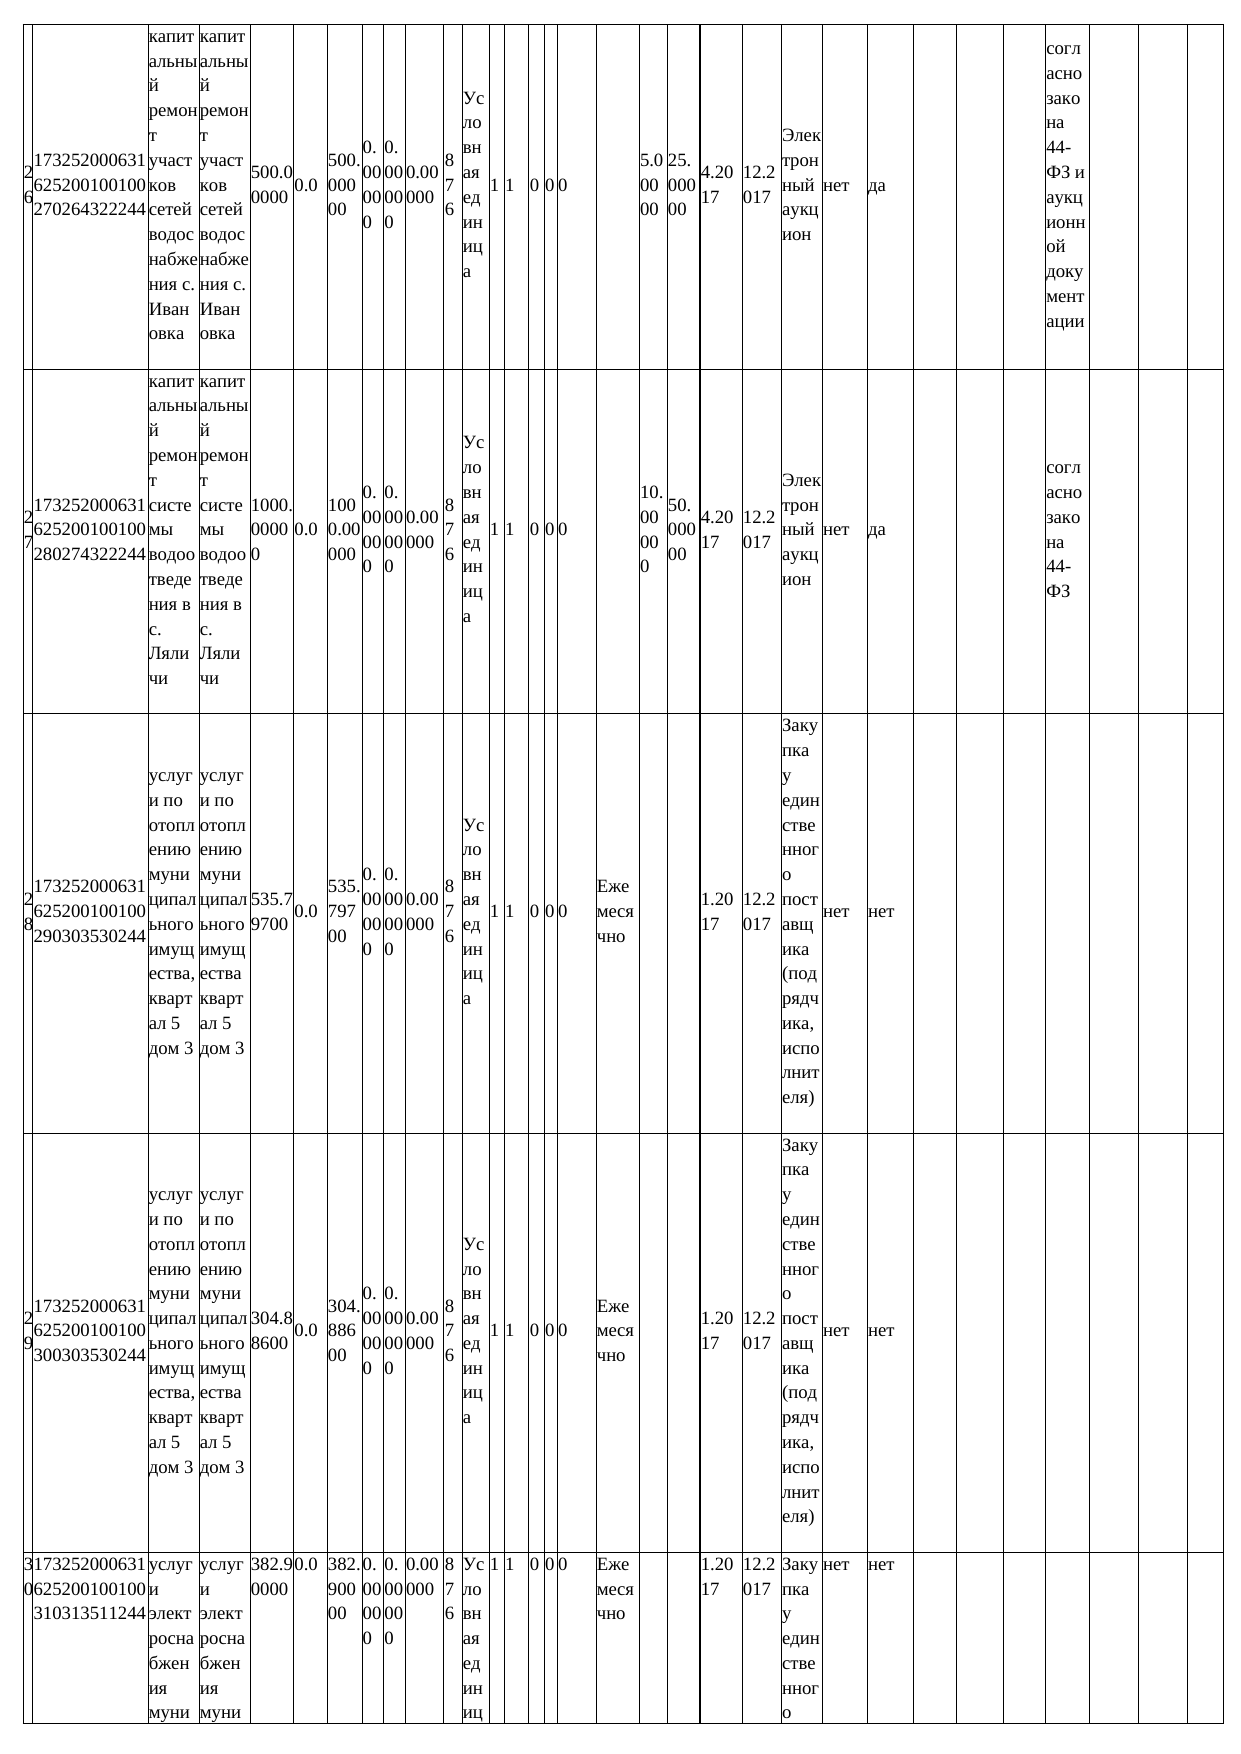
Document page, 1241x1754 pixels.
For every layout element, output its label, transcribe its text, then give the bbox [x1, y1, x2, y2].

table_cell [149, 1553, 199, 1723]
table_cell капитальный ремонт системы водоотведения в с. Ляличи [149, 370, 199, 713]
table_cell 1000.00000 [251, 370, 293, 713]
table_cell да [868, 370, 913, 713]
table_cell [957, 370, 1003, 713]
table_cell 1 [490, 370, 504, 713]
table_cell [1004, 1553, 1045, 1723]
table_cell [597, 370, 639, 713]
table_cell услуги по отоплению муниципального имущества, квартал 5 дом 3 [149, 714, 199, 1132]
table_cell [640, 714, 667, 1132]
table_cell 0.00000 [384, 714, 405, 1132]
table_cell Условная единица [463, 370, 489, 713]
table_cell услуги по отоплению муниципального имущества, квартал 5 дом 3 [149, 1134, 199, 1552]
table_cell [640, 1134, 667, 1552]
table_cell 0 [558, 714, 596, 1132]
table_cell 10.00000 [640, 370, 667, 713]
table_cell 1 [490, 1134, 504, 1552]
table_cell 0.0 [294, 1553, 327, 1723]
table_cell [1046, 1553, 1089, 1723]
table_cell 0 [558, 25, 596, 368]
table_cell [914, 1553, 956, 1723]
table_cell Ежемесячно [597, 1134, 639, 1552]
table_cell [1046, 714, 1089, 1132]
table_cell 1 [505, 1134, 528, 1552]
table_cell 0.00000 [406, 714, 443, 1132]
table_cell 1 [505, 370, 528, 713]
table_cell [1139, 1134, 1187, 1552]
table_cell [1139, 1553, 1187, 1723]
table_cell Закупка у единственного поставщика (подрядчика, исполнителя) [782, 1134, 822, 1552]
table_cell [1188, 1134, 1223, 1552]
table_cell 382.90000 [251, 1553, 293, 1723]
table_cell услуги по отоплению муниципального имущества квартал 5 дом 3 [200, 1134, 250, 1552]
table_cell Электронный аукцион [782, 370, 822, 713]
table_cell [1139, 370, 1187, 713]
table_cell 25.00000 [668, 25, 699, 368]
table_cell [914, 25, 956, 368]
table_cell 173252000631625200100100290303530244 [33, 714, 148, 1132]
table_cell 0.0 [294, 370, 327, 713]
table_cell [782, 1553, 822, 1723]
table_cell 1.2017 [701, 714, 742, 1132]
table_cell 50.00000 [668, 370, 699, 713]
table_cell 0.00000 [406, 370, 443, 713]
table_cell услуги по отоплению муниципального имущества квартал 5 дом 3 [200, 714, 250, 1132]
table_cell 0.0 [294, 25, 327, 368]
table_cell 12.2017 [743, 1553, 781, 1723]
table_cell [957, 25, 1003, 368]
table_cell [1004, 370, 1045, 713]
table_cell [1046, 1134, 1089, 1552]
table_cell 0.00000 [406, 1553, 443, 1723]
table_cell 1000.00000 [328, 370, 362, 713]
table_cell 0.0 [294, 1134, 327, 1552]
table_cell 500.00000 [251, 25, 293, 368]
table_cell 0 [558, 1553, 596, 1723]
table_cell 12.2017 [743, 714, 781, 1132]
table_cell 173252000631625200100100300303530244 [33, 1134, 148, 1552]
table_cell [668, 714, 699, 1132]
table_cell 1.2017 [701, 1134, 742, 1552]
table_cell 876 [444, 370, 462, 713]
table_cell нет [823, 370, 867, 713]
table_cell 0.00000 [363, 714, 383, 1132]
table_cell Ежемесячно [597, 714, 639, 1132]
table_cell [668, 1134, 699, 1552]
table_cell [1090, 25, 1138, 368]
table_cell [1188, 714, 1223, 1132]
table_cell 1 [490, 25, 504, 368]
table_cell капитальный ремонт системы водоотведения в с. Ляличи [200, 370, 250, 713]
table_cell нет [823, 714, 867, 1132]
table_cell 1 [490, 1553, 504, 1723]
table_cell [1188, 25, 1223, 368]
table_cell 876 [444, 1134, 462, 1552]
table_cell Закупка у единственного поставщика (подрядчика, исполнителя) [782, 714, 822, 1132]
table_cell 12.2017 [743, 25, 781, 368]
table_cell [597, 25, 639, 368]
table_cell 535.79700 [328, 714, 362, 1132]
table_cell [668, 1553, 699, 1723]
table_cell [957, 1134, 1003, 1552]
table_cell да [868, 25, 913, 368]
table_cell [1090, 1553, 1138, 1723]
table_cell 1.2017 [701, 1553, 742, 1723]
table_cell 0.00000 [384, 1553, 405, 1723]
table_cell 0.00000 [363, 1553, 383, 1723]
table_cell [914, 370, 956, 713]
table_cell 0.00000 [406, 1134, 443, 1552]
table_cell Условная единица [463, 1553, 489, 1723]
table_cell 0.00000 [406, 25, 443, 368]
table_cell 0 [558, 370, 596, 713]
table_cell 12.2017 [743, 370, 781, 713]
table_cell нет [868, 714, 913, 1132]
table_cell нет [823, 1134, 867, 1552]
table_cell [1188, 370, 1223, 713]
table_cell [914, 1134, 956, 1552]
table_cell 0 [529, 370, 544, 713]
table_cell нет [868, 1553, 913, 1723]
table_cell капитальный ремонт участков сетей водоснабжения с. Ивановка [200, 25, 250, 368]
table_cell 0.0 [294, 714, 327, 1132]
table_cell 876 [444, 25, 462, 368]
table_cell [1188, 1553, 1223, 1723]
table_cell Условная единица [463, 1134, 489, 1552]
table_cell 1 [505, 1553, 528, 1723]
table_cell 1 [490, 714, 504, 1132]
table_cell 304.88600 [328, 1134, 362, 1552]
table_cell согласно закона 44-ФЗ и аукционной документации [1046, 25, 1089, 368]
table_cell 0.00000 [384, 25, 405, 368]
table_cell 5.00000 [640, 25, 667, 368]
table_cell 4.2017 [701, 370, 742, 713]
table_cell 1 [505, 25, 528, 368]
table_cell [1090, 714, 1138, 1132]
table_cell [1090, 370, 1138, 713]
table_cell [33, 1553, 148, 1723]
table_cell 500.00000 [328, 25, 362, 368]
table_cell 0 [558, 1134, 596, 1552]
table_cell 304.88600 [251, 1134, 293, 1552]
table_cell нет [823, 1553, 867, 1723]
table_cell [1090, 1134, 1138, 1552]
table_cell 0.00000 [384, 370, 405, 713]
table_cell нет [823, 25, 867, 368]
table_cell 876 [444, 1553, 462, 1723]
table_cell [640, 1553, 667, 1723]
table_cell [1004, 714, 1045, 1132]
table_cell 173252000631625200100100280274322244 [33, 370, 148, 713]
table_cell 0.00000 [363, 25, 383, 368]
table_cell 12.2017 [743, 1134, 781, 1552]
table_cell 535.79700 [251, 714, 293, 1132]
table_cell 0.00000 [384, 1134, 405, 1552]
table_cell капитальный ремонт участков сетей водоснабжения с. Ивановка [149, 25, 199, 368]
table_cell 0.00000 [363, 370, 383, 713]
table_cell [1004, 1134, 1045, 1552]
table_cell согласно закона 44-ФЗ [1046, 370, 1089, 713]
table_cell нет [868, 1134, 913, 1552]
table_cell [957, 714, 1003, 1132]
table_cell 173252000631625200100100270264322244 [33, 25, 148, 368]
table_cell 0 [529, 25, 544, 368]
table_cell Условная единица [463, 25, 489, 368]
table_cell 382.90000 [328, 1553, 362, 1723]
table_cell [957, 1553, 1003, 1723]
table_cell Ежемесячно [597, 1553, 639, 1723]
table_cell Электронный аукцион [782, 25, 822, 368]
table_cell [914, 714, 956, 1132]
table_cell [1139, 714, 1187, 1132]
table_cell 0.00000 [363, 1134, 383, 1552]
table_cell Условная единица [463, 714, 489, 1132]
table_cell [1004, 25, 1045, 368]
table_cell 4.2017 [701, 25, 742, 368]
table_cell [1139, 25, 1187, 368]
table_cell 1 [505, 714, 528, 1132]
table_cell 0 [529, 1134, 544, 1552]
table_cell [200, 1553, 250, 1723]
table_cell 876 [444, 714, 462, 1132]
table_cell 0 [529, 1553, 544, 1723]
table_cell 0 [529, 714, 544, 1132]
